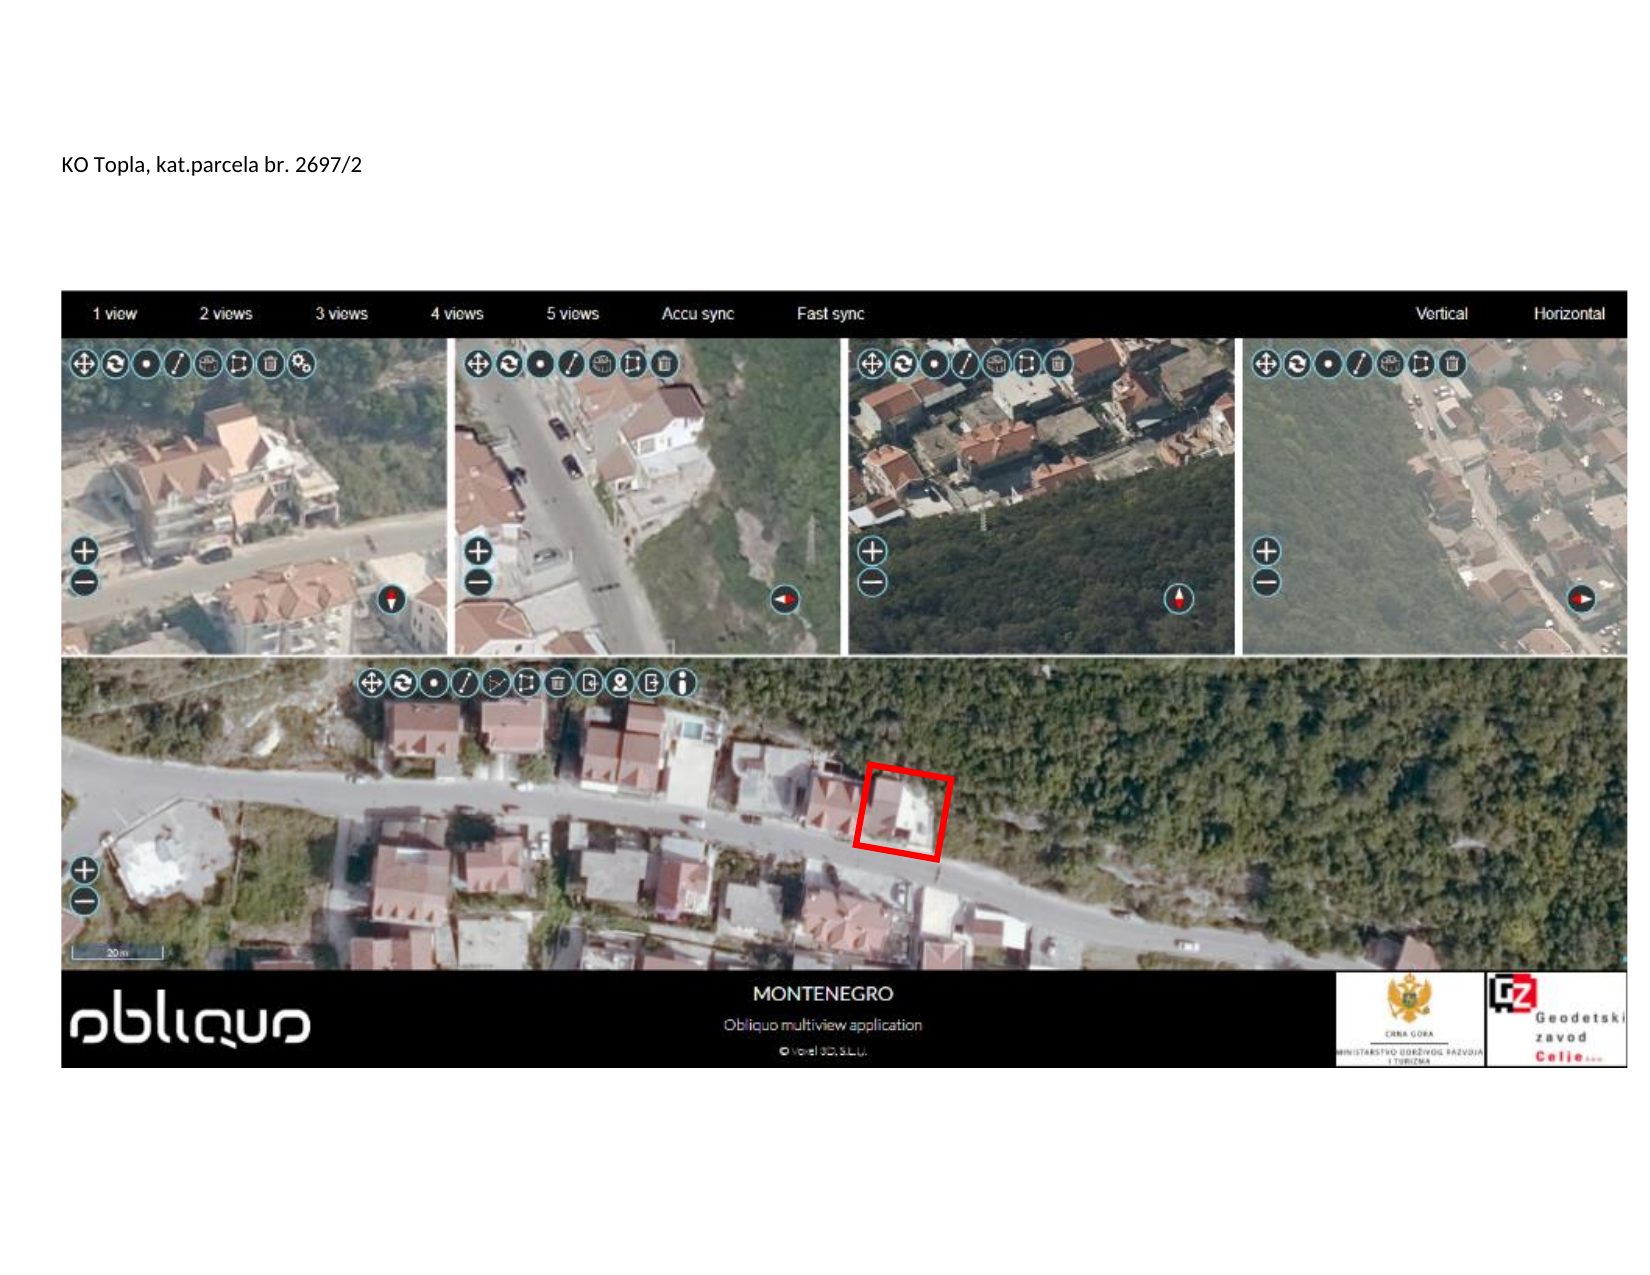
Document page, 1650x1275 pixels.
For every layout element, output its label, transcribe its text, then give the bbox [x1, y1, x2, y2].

picture [61, 290, 1628, 1068]
text KO Topla, kat.parcela br. 2697/2 [61, 150, 1500, 178]
